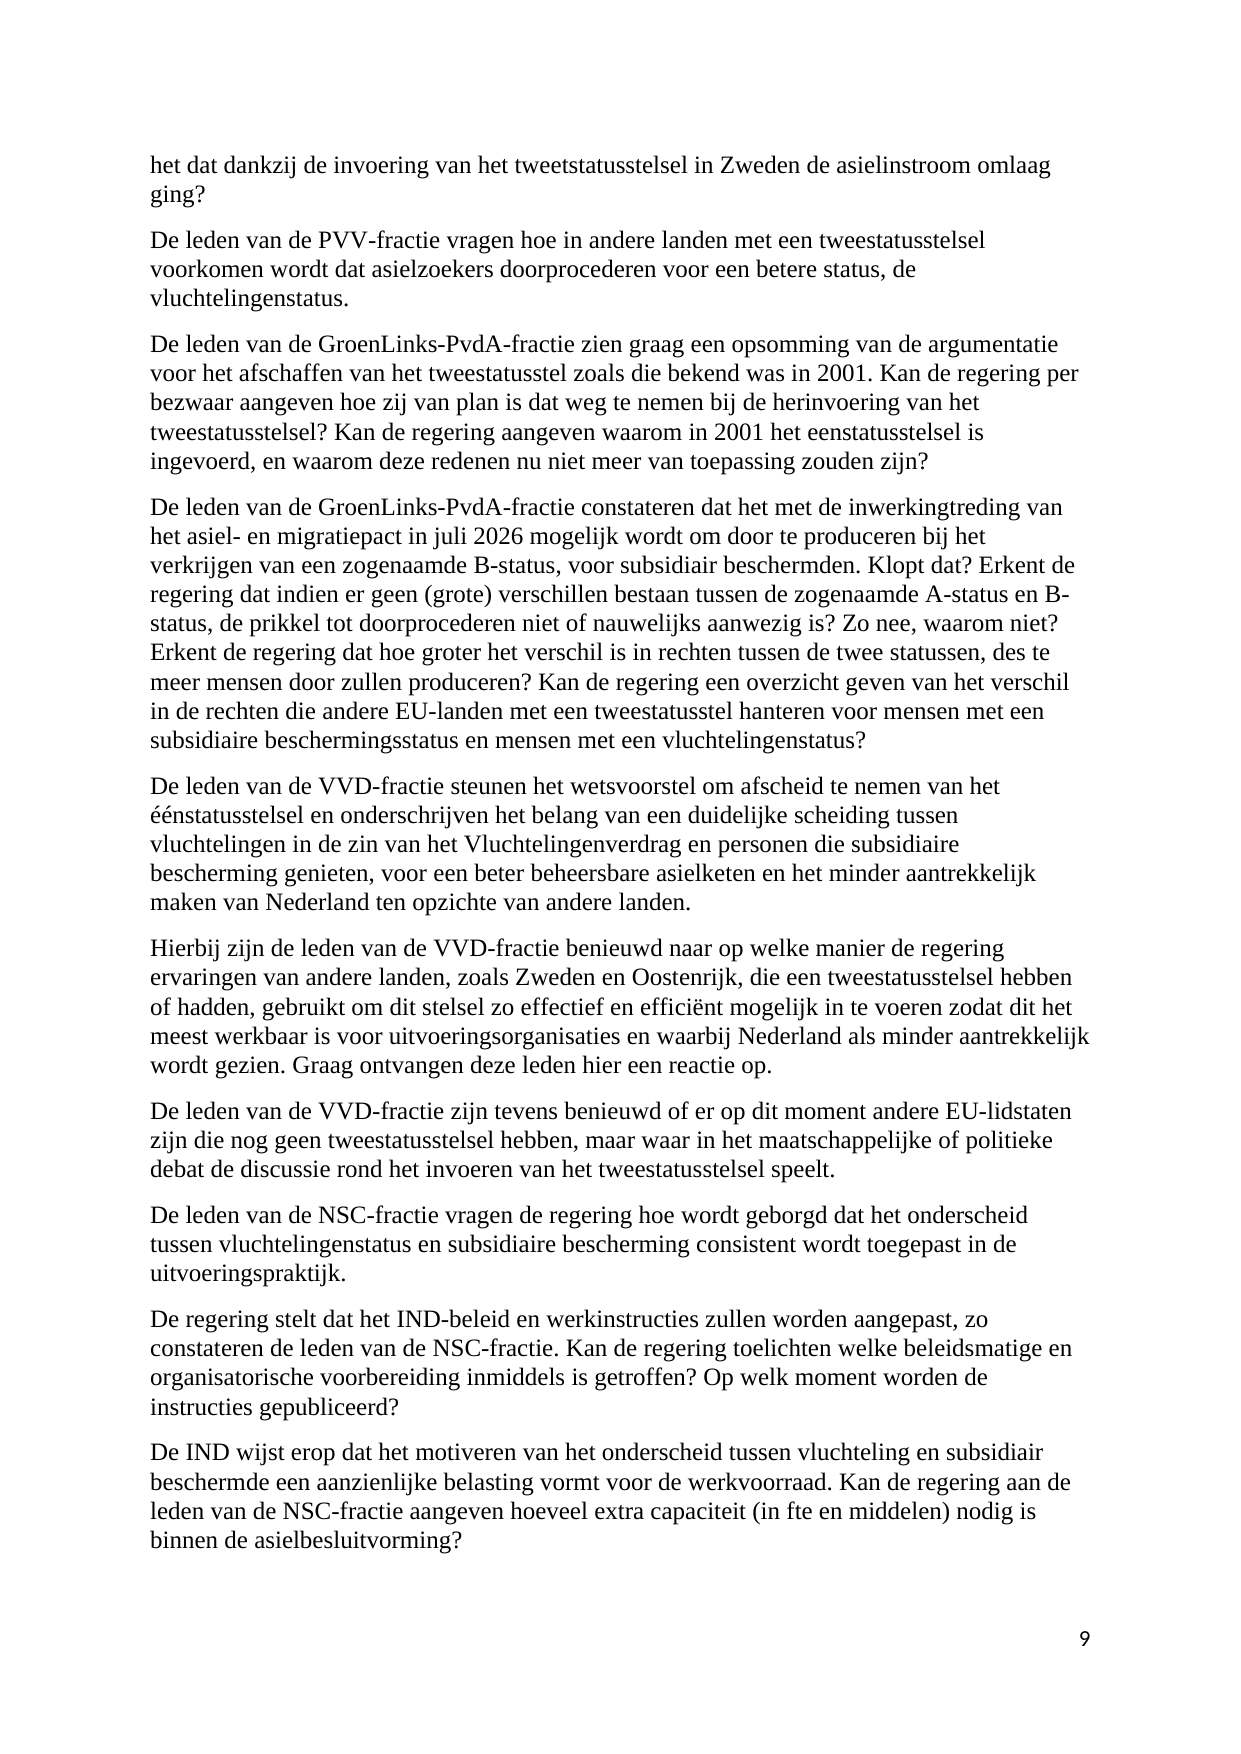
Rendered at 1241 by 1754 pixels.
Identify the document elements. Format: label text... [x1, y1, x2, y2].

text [150, 150, 1090, 208]
text De leden van de VVD-fractie zijn tevens benieuwd of er op dit moment andere EU-lidstaten zijn die nog geen tweestatusstelsel hebben, maar waar in het maatschappelijke of politieke debat de discussie rond het invoeren van het tweestatusstelsel speelt. [150, 1096, 1090, 1183]
text De leden van de GroenLinks-PvdA-fractie zien graag een opsomming van de argumentatie voor het afschaffen van het tweestatusstel zoals die bekend was in 2001. Kan de regering per bezwaar aangeven hoe zij van plan is dat weg te nemen bij de herinvoering van het tweestatusstelsel? Kan de regering aangeven waarom in 2001 het eenstatusstelsel is ingevoerd, en waarom deze redenen nu niet meer van toepassing zouden zijn? [150, 329, 1090, 475]
text Hierbij zijn de leden van de VVD-fractie benieuwd naar op welke manier de regering ervaringen van andere landen, zoals Zweden en Oostenrijk, die een tweestatusstelsel hebben of hadden, gebruikt om dit stelsel zo effectief en efficiënt mogelijk in te voeren zodat dit het meest werkbaar is voor uitvoeringsorganisaties en waarbij Nederland als minder aantrekkelijk wordt gezien. Graag ontvangen deze leden hier een reactie op. [150, 933, 1090, 1079]
text De leden van de PVV-fractie vragen hoe in andere landen met een tweestatusstelsel voorkomen wordt dat asielzoekers doorprocederen voor een betere status, de vluchtelingenstatus. [150, 225, 1090, 312]
text De regering stelt dat het IND-beleid en werkinstructies zullen worden aangepast, zo constateren de leden van de NSC-fractie. Kan de regering toelichten welke beleidsmatige en organisatorische voorbereiding inmiddels is getroffen? Op welk moment worden de instructies gepubliceerd? [150, 1304, 1090, 1421]
text De leden van de GroenLinks-PvdA-fractie constateren dat het met de inwerkingtreding van het asiel- en migratiepact in juli 2026 mogelijk wordt om door te produceren bij het verkrijgen van een zogenaamde B-status, voor subsidiair beschermden. Klopt dat? Erkent de regering dat indien er geen (grote) verschillen bestaan tussen de zogenaamde A-status en B-status, de prikkel tot doorprocederen niet of nauwelijks aanwezig is? Zo nee, waarom niet? Erkent de regering dat hoe groter het verschil is in rechten tussen de twee statussen, des te meer mensen door zullen produceren? Kan de regering een overzicht geven van het verschil in de rechten die andere EU-landen met een tweestatusstel hanteren voor mensen met een subsidiaire beschermingsstatus en mensen met een vluchtelingenstatus? [150, 492, 1090, 754]
text De IND wijst erop dat het motiveren van het onderscheid tussen vluchteling en subsidiair beschermde een aanzienlijke belasting vormt voor de werkvoorraad. Kan de regering aan de leden van de NSC-fractie aangeven hoeveel extra capaciteit (in fte en middelen) nodig is binnen de asielbesluitvorming? [150, 1437, 1090, 1554]
text De leden van de VVD-fractie steunen het wetsvoorstel om afscheid te nemen van het éénstatusstelsel en onderschrijven het belang van een duidelijke scheiding tussen vluchtelingen in de zin van het Vluchtelingenverdrag en personen die subsidiaire bescherming genieten, voor een beter beheersbare asielketen en het minder aantrekkelijk maken van Nederland ten opzichte van andere landen. [150, 771, 1090, 917]
text De leden van de NSC-fractie vragen de regering hoe wordt geborgd dat het onderscheid tussen vluchtelingenstatus en subsidiaire bescherming consistent wordt toegepast in de uitvoeringspraktijk. [150, 1200, 1090, 1287]
